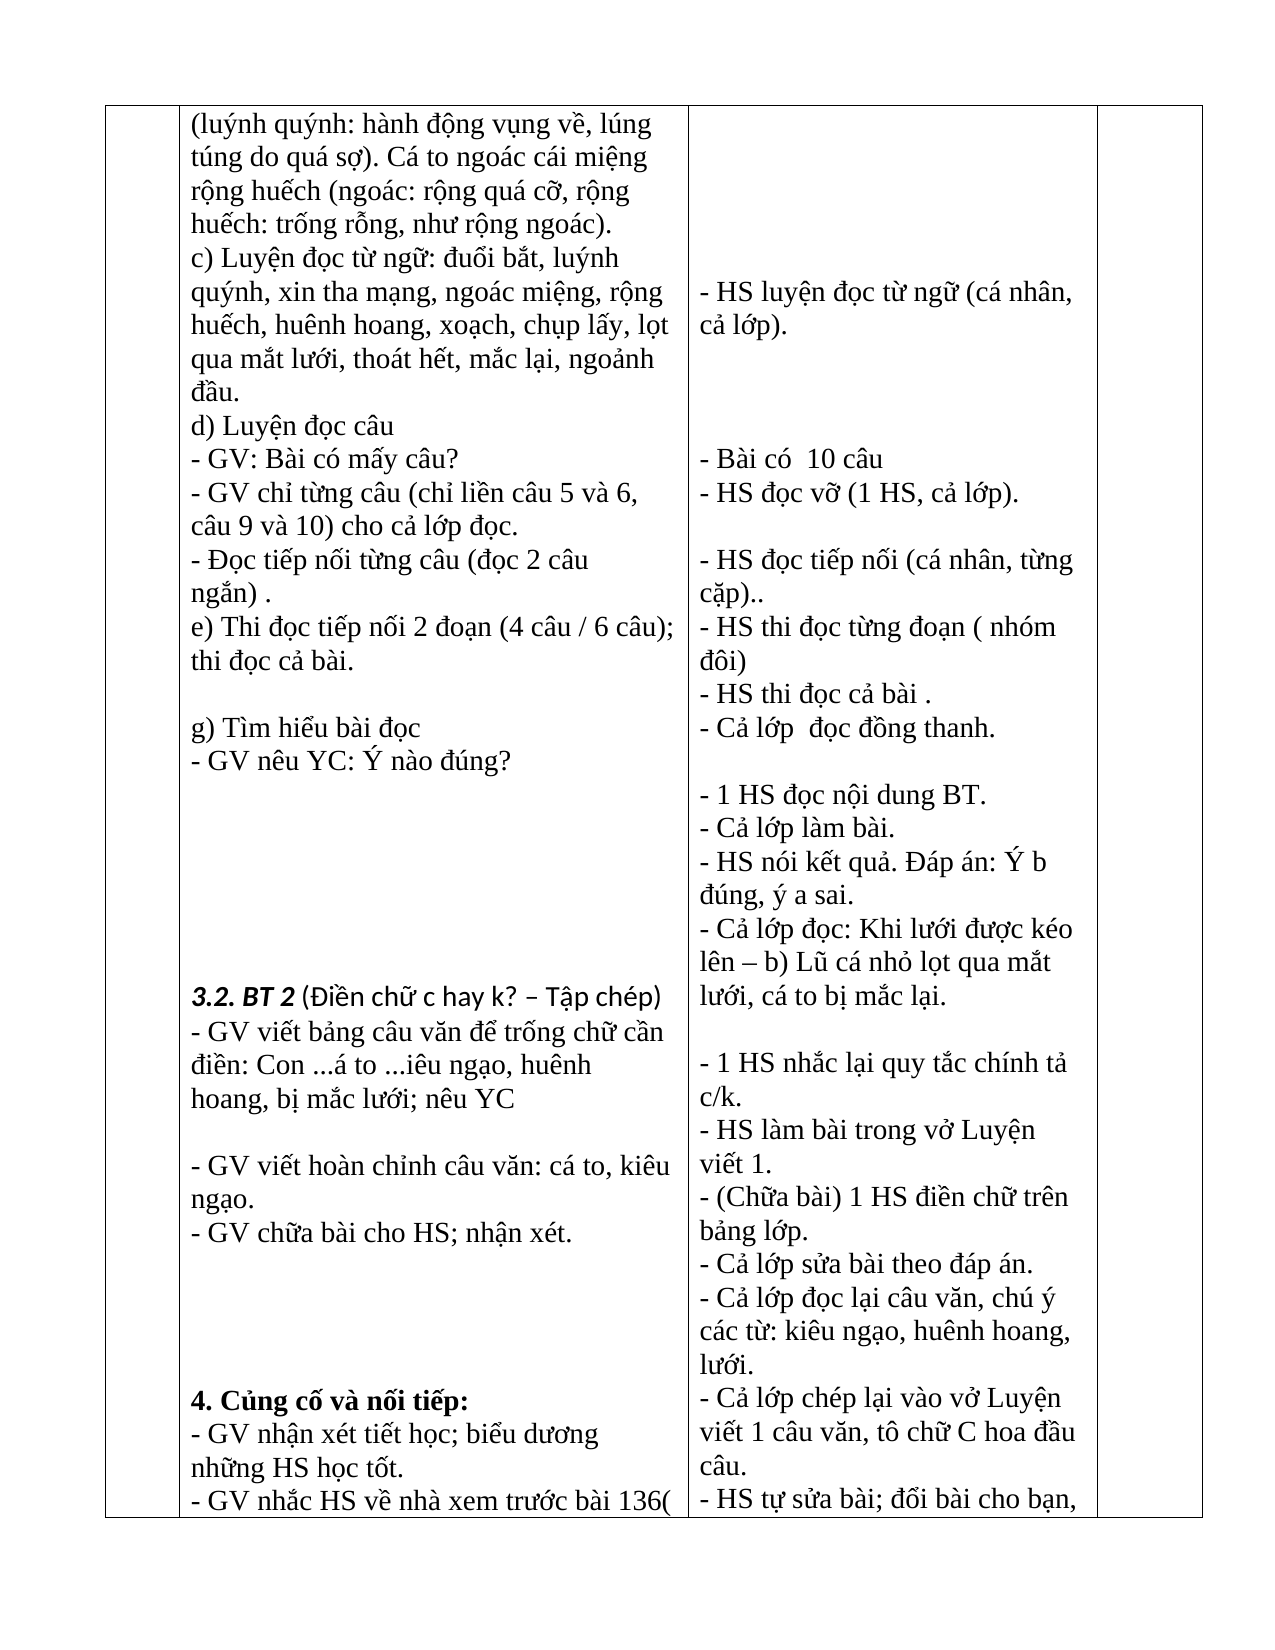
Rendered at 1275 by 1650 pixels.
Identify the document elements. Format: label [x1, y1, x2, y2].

table_cell [180, 106, 688, 1517]
table_cell [1098, 106, 1202, 1517]
table_cell [689, 106, 1097, 1517]
table_cell [106, 106, 179, 1517]
